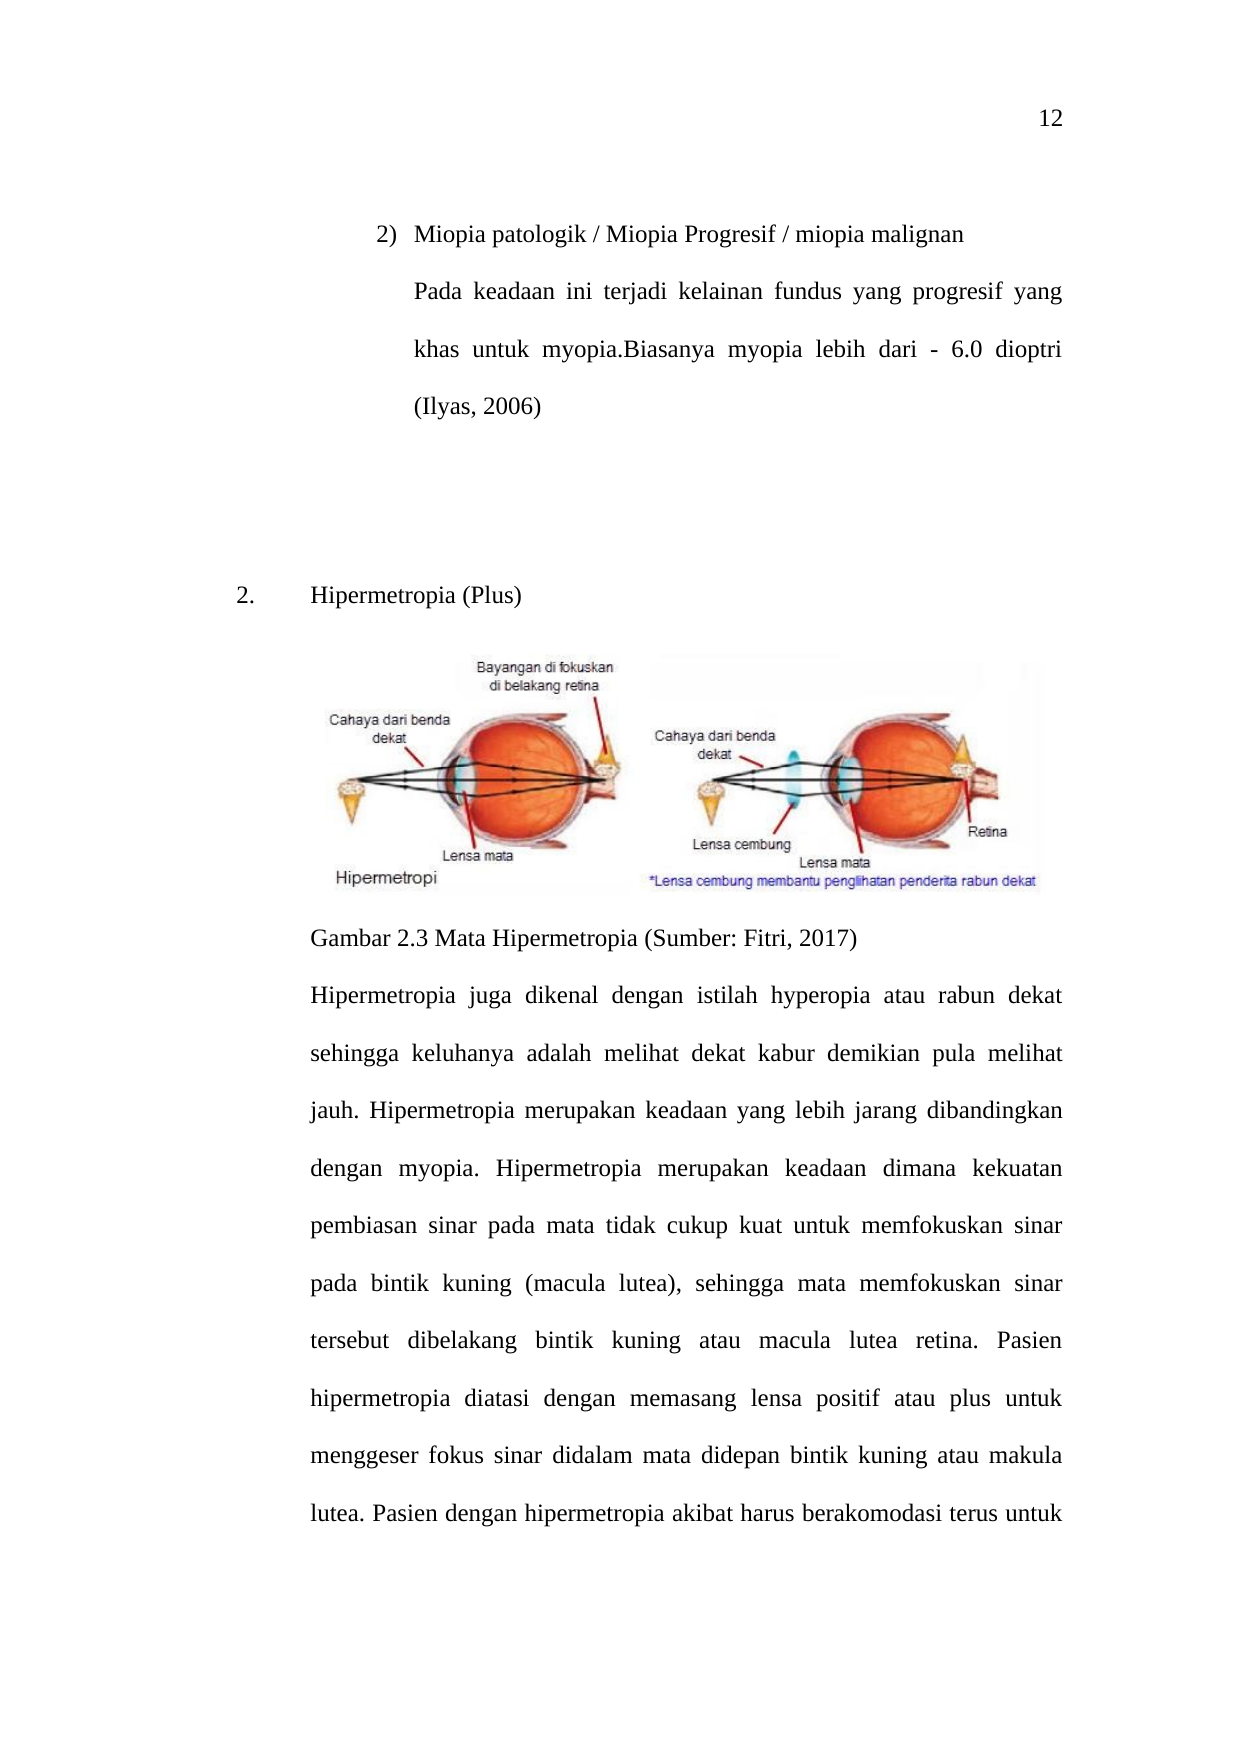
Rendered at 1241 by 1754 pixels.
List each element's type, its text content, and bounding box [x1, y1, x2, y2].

text Gambar 2.3 Mata Hipermetropia (Sumber: Fitri, 2017) [310, 923, 1063, 952]
list Hipermetropia (Plus) [236, 581, 1063, 609]
picture [325, 654, 1047, 895]
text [310, 981, 1063, 1527]
text Pada keadaan ini terjadi kelainan fundus yang progresif yang khas untuk myopia.Biasanya myopia lebih dari - 6.0 dioptri (Ilyas, 2006) [413, 276, 1063, 420]
list Miopia patologik / Miopia Progresif / miopia malignan [376, 219, 1063, 248]
